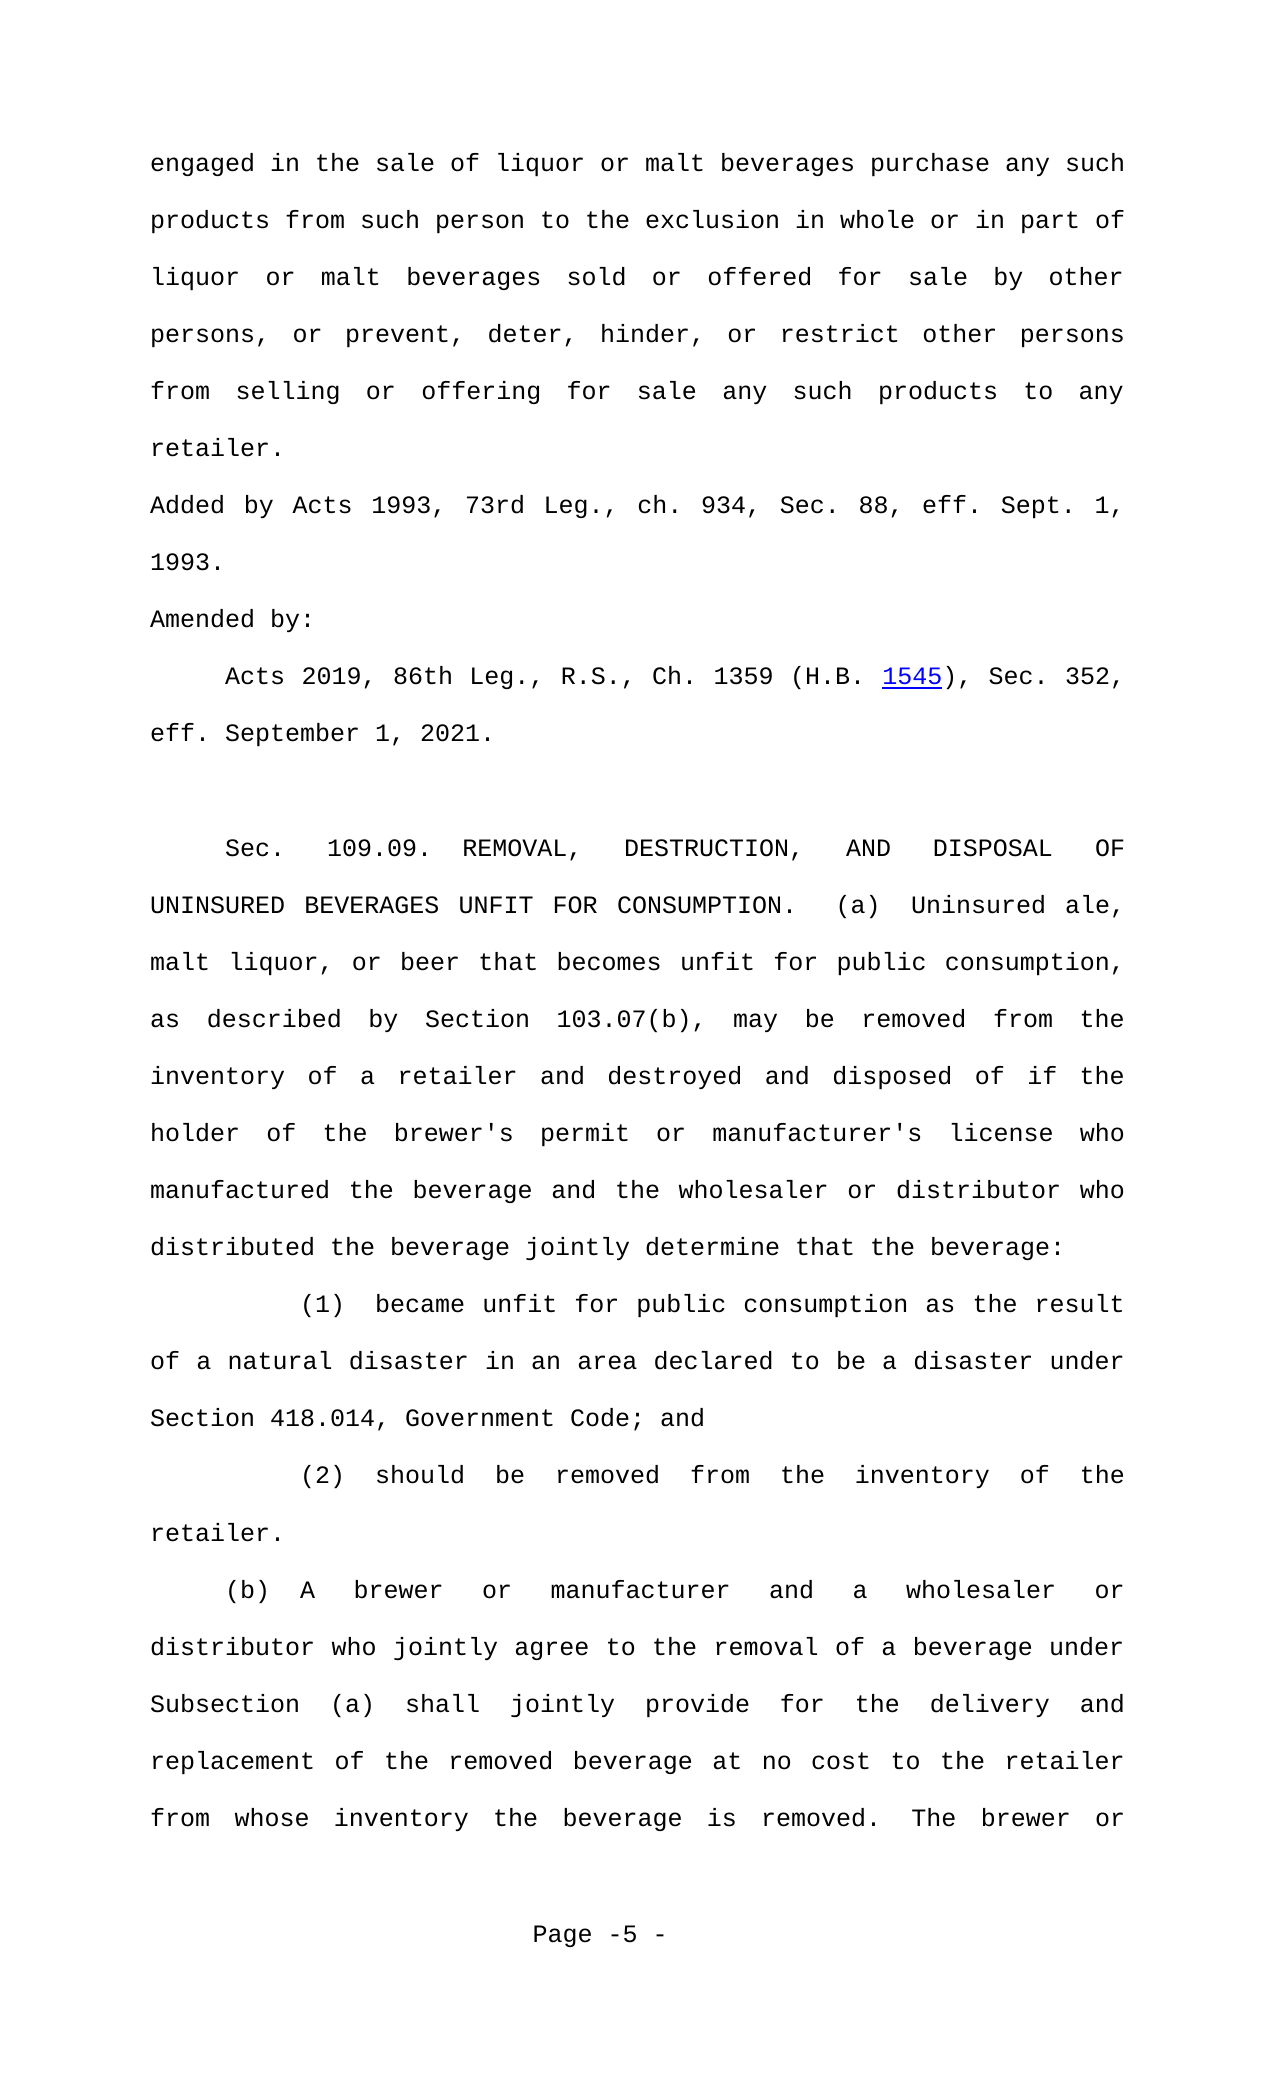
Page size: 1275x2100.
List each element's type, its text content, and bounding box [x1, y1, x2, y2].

text (2) should be removed from the inventory of the retailer. [150, 1463, 1125, 1548]
text Added by Acts 1993, 73rd Leg., ch. 934, Sec. 88, eff. Sept. 1, 1993. [150, 492, 1125, 578]
text Sec. 109.09. REMOVAL, DESTRUCTION, AND DISPOSAL OF UNINSURED BEVERAGES UNFIT FOR CONSUMPTION. (a) Uninsured ale, malt liquor, or beer that becomes unfit for public consumption, as described by Section 103.07(b), may be removed from the inventory of a retailer and destroyed and disposed of if the holder of the brewer's permit or manufacturer's license who manufactured the beverage and the wholesaler or distributor who distributed the beverage jointly determine that the beverage: [150, 835, 1125, 1263]
text Acts 2019, 86th Leg., R.S., Ch. 1359 (H.B. 1545), Sec. 352, eff. September 1, 2021. [150, 664, 1125, 749]
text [150, 150, 1125, 464]
text (1) became unfit for public consumption as the result of a natural disaster in an area declared to be a disaster under Section 418.014, Government Code; and [150, 1292, 1125, 1434]
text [150, 1577, 1125, 1834]
text Amended by: [150, 607, 1125, 635]
